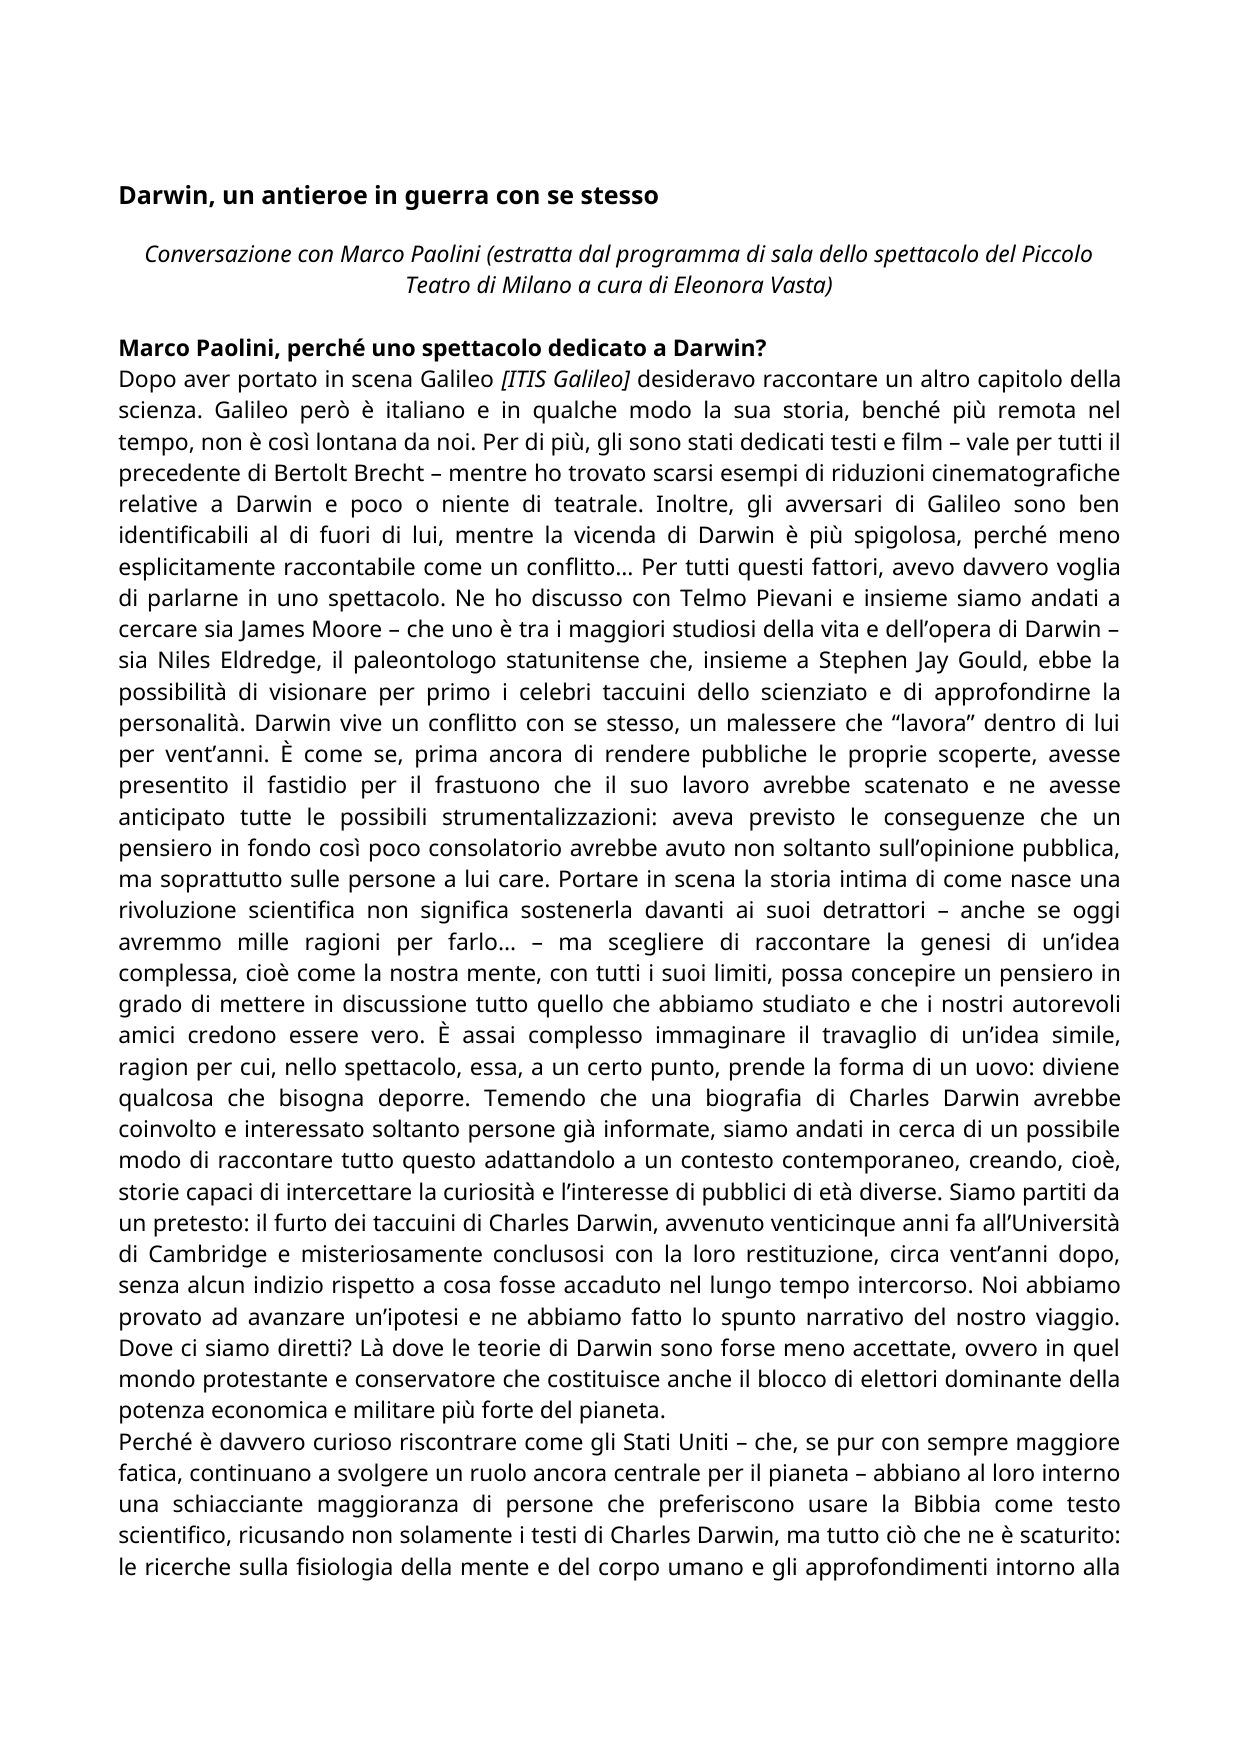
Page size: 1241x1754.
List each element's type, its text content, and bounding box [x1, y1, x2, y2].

text Darwin, un antieroe in guerra con se stesso [118, 178, 1122, 212]
text Conversazione con Marco Paolini (estratta dal programma di sala dello spettacolo del Piccolo Teatro di Milano a cura di Eleonora Vasta) [118, 238, 1122, 300]
text Marco Paolini, perché uno spettacolo dedicato a Darwin? [118, 332, 1122, 363]
text Dopo aver portato in scena Galileo [ITIS Galileo] desideravo raccontare un altro capitolo della scienza. Galileo però è italiano e in qualche modo la sua storia, benché più remota nel tempo, non è così lontana da noi. Per di più, gli sono stati dedicati testi e film – vale per tutti il precedente di Bertolt Brecht – mentre ho trovato scarsi esempi di riduzioni cinematografiche relative a Darwin e poco o niente di teatrale. Inoltre, gli avversari di Galileo sono ben identificabili al di fuori di lui, mentre la vicenda di Darwin è più spigolosa, perché meno esplicitamente raccontabile come un conflitto… Per tutti questi fattori, avevo davvero voglia di parlarne in uno spettacolo. Ne ho discusso con Telmo Pievani e insieme siamo andati a cercare sia James Moore – che uno è tra i maggiori studiosi della vita e dell’opera di Darwin – sia Niles Eldredge, il paleontologo statunitense che, insieme a Stephen Jay Gould, ebbe la possibilità di visionare per primo i celebri taccuini dello scienziato e di approfondirne la personalità. Darwin vive un conflitto con se stesso, un malessere che “lavora” dentro di lui per vent’anni. È come se, prima ancora di rendere pubbliche le proprie scoperte, avesse presentito il fastidio per il frastuono che il suo lavoro avrebbe scatenato e ne avesse anticipato tutte le possibili strumentalizzazioni: aveva previsto le conseguenze che un pensiero in fondo così poco consolatorio avrebbe avuto non soltanto sull’opinione pubblica, ma soprattutto sulle persone a lui care. Portare in scena la storia intima di come nasce una rivoluzione scientifica non significa sostenerla davanti ai suoi detrattori – anche se oggi avremmo mille ragioni per farlo… – ma scegliere di raccontare la genesi di un’idea complessa, cioè come la nostra mente, con tutti i suoi limiti, possa concepire un pensiero in grado di mettere in discussione tutto quello che abbiamo studiato e che i nostri autorevoli amici credono essere vero. È assai complesso immaginare il travaglio di un’idea simile, ragion per cui, nello spettacolo, essa, a un certo punto, prende la forma di un uovo: diviene qualcosa che bisogna deporre. Temendo che una biografia di Charles Darwin avrebbe coinvolto e interessato soltanto persone già informate, siamo andati in cerca di un possibile modo di raccontare tutto questo adattandolo a un contesto contemporaneo, creando, cioè, storie capaci di intercettare la curiosità e l’interesse di pubblici di età diverse. Siamo partiti da un pretesto: il furto dei taccuini di Charles Darwin, avvenuto venticinque anni fa all’Università di Cambridge e misteriosamente conclusosi con la loro restituzione, circa vent’anni dopo, senza alcun indizio rispetto a cosa fosse accaduto nel lungo tempo intercorso. Noi abbiamo provato ad avanzare un’ipotesi e ne abbiamo fatto lo spunto narrativo del nostro viaggio. Dove ci siamo diretti? Là dove le teorie di Darwin sono forse meno accettate, ovvero in quel mondo protestante e conservatore che costituisce anche il blocco di elettori dominante della potenza economica e militare più forte del pianeta. [118, 363, 1122, 1425]
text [118, 1425, 1122, 1582]
